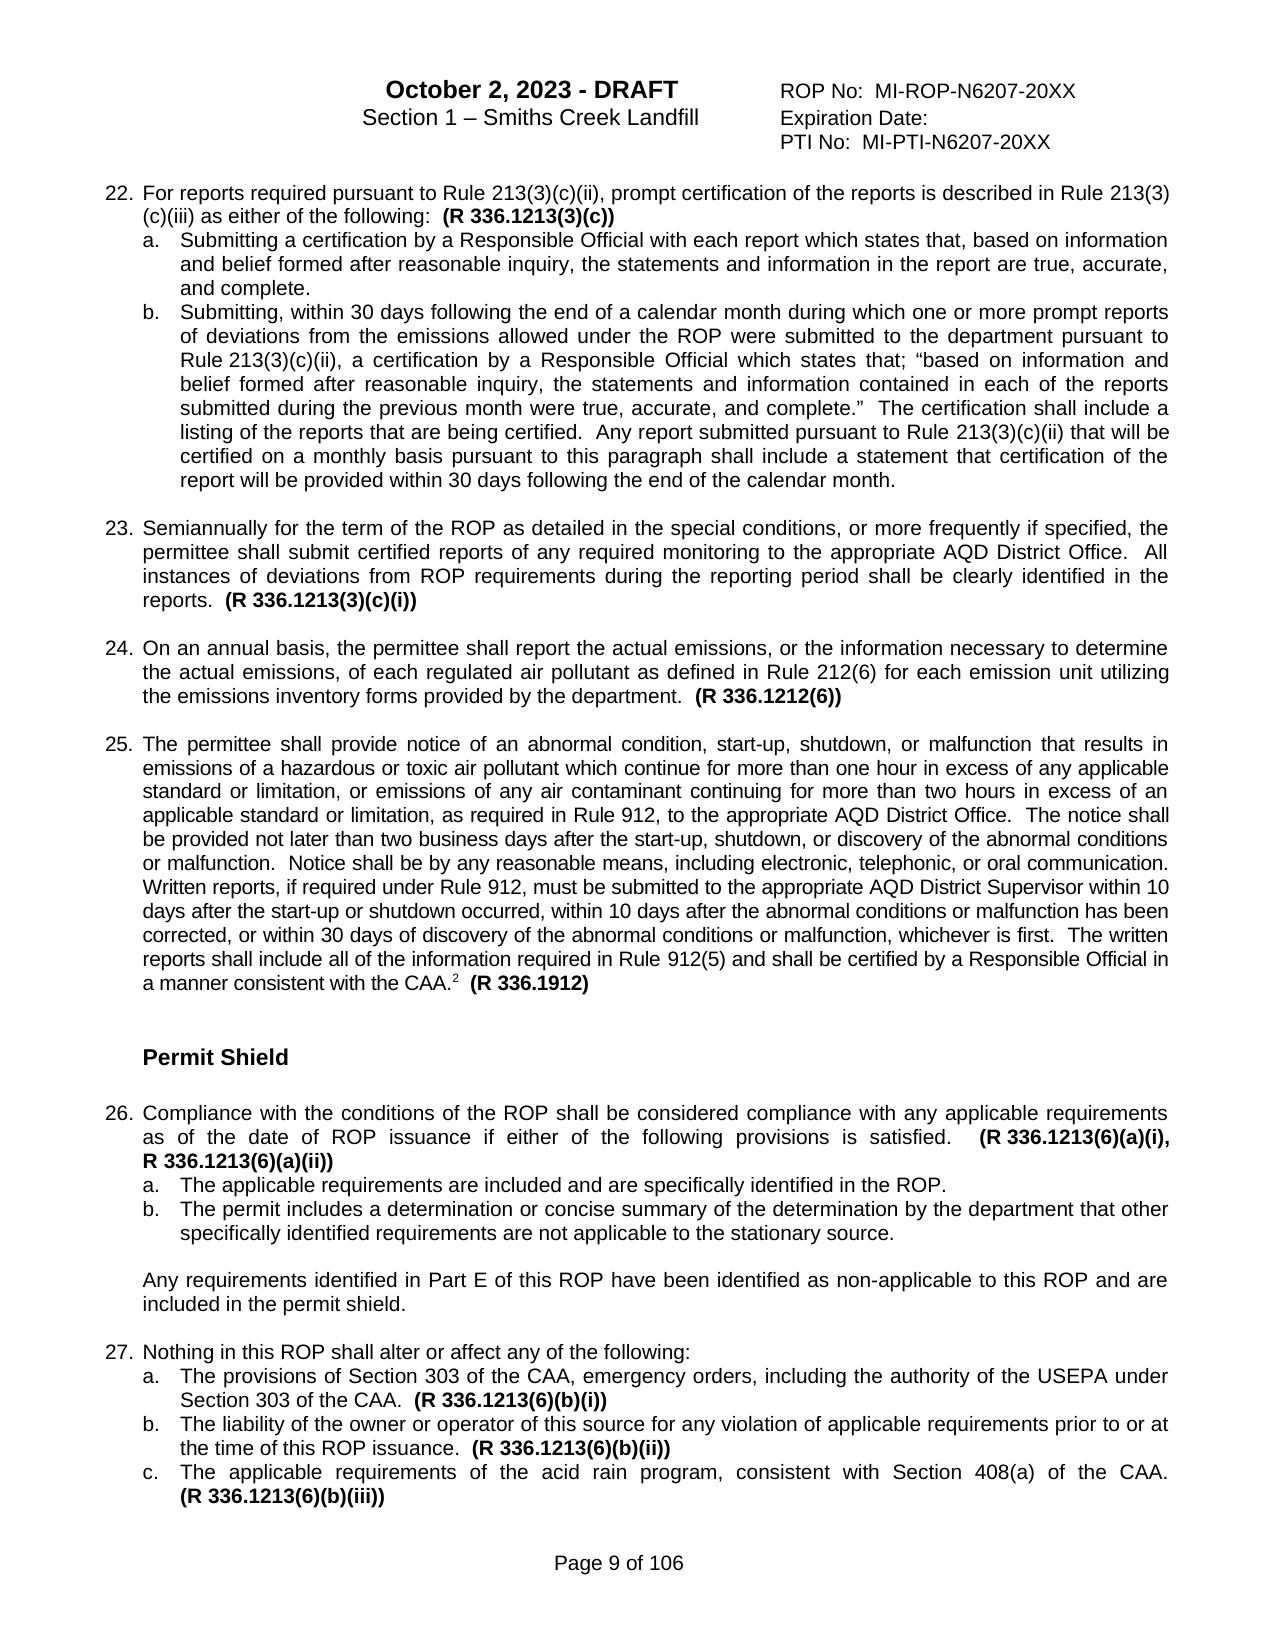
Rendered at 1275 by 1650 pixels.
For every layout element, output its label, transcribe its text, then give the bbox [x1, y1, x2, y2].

list On an annual basis, the permittee shall report the actual emissions, or the information necessary to determine the actual emissions, of each regulated air pollutant as defined in Rule 212(6) for each emission unit utilizing the emissions inventory forms provided by the department. (R 336.1212(6)) [105, 636, 1170, 707]
list The provisions of Section 303 of the CAA, emergency orders, including the authority of the USEPA under Section 303 of the CAA. (R 336.1213(6)(b)(i)) [142, 1364, 1170, 1412]
list The permit includes a determination or concise summary of the determination by the department that other specifically identified requirements are not applicable to the stationary source. [142, 1196, 1170, 1244]
list The applicable requirements are included and are specifically identified in the ROP. [142, 1172, 1170, 1196]
list Submitting a certification by a Responsible Official with each report which states that, based on information and belief formed after reasonable inquiry, the statements and information in the report are true, accurate, and complete. [142, 228, 1170, 300]
list The applicable requirements of the acid rain program, consistent with Section 408(a) of the CAA. (R 336.1213(6)(b)(iii)) [142, 1460, 1170, 1508]
list Semiannually for the term of the ROP as detailed in the special conditions, or more frequently if specified, the permittee shall submit certified reports of any required monitoring to the appropriate AQD District Office. All instances of deviations from ROP requirements during the reporting period shall be clearly identified in the reports. (R 336.1213(3)(c)(i)) [105, 516, 1170, 612]
text Any requirements identified in Part E of this ROP have been identified as non-applicable to this ROP and are included in the permit shield. [142, 1268, 1170, 1316]
list For reports required pursuant to Rule 213(3)(c)(ii), prompt certification of the reports is described in Rule 213(3)(c)(iii) as either of the following: (R 336.1213(3)(c)) [105, 180, 1170, 228]
list Submitting, within 30 days following the end of a calendar month during which one or more prompt reports of deviations from the emissions allowed under the ROP were submitted to the department pursuant to Rule 213(3)(c)(ii), a certification by a Responsible Official which states that; “based on information and belief formed after reasonable inquiry, the statements and information contained in each of the reports submitted during the previous month were true, accurate, and complete.” The certification shall include a listing of the reports that are being certified. Any report submitted pursuant to Rule 213(3)(c)(ii) that will be certified on a monthly basis pursuant to this paragraph shall include a statement that certification of the report will be provided within 30 days following the end of the calendar month. [142, 300, 1170, 492]
subtitle Permit Shield [105, 1044, 1170, 1070]
list The permittee shall provide notice of an abnormal condition, start-up, shutdown, or malfunction that results in emissions of a hazardous or toxic air pollutant which continue for more than one hour in excess of any applicable standard or limitation, or emissions of any air contaminant continuing for more than two hours in excess of an applicable standard or limitation, as required in Rule 912, to the appropriate AQD District Office. The notice shall be provided not later than two business days after the start-up, shutdown, or discovery of the abnormal conditions or malfunction. Notice shall be by any reasonable means, including electronic, telephonic, or oral communication. Written reports, if required under Rule 912, must be submitted to the appropriate AQD District Supervisor within 10 days after the start-up or shutdown occurred, within 10 days after the abnormal conditions or malfunction has been corrected, or within 30 days of discovery of the abnormal conditions or malfunction, whichever is first. The written reports shall include all of the information required in Rule 912(5) and shall be certified by a Responsible Official in a manner consistent with the CAA.2 (R 336.1912) [105, 731, 1170, 995]
list Compliance with the conditions of the ROP shall be considered compliance with any applicable requirements as of the date of ROP issuance if either of the following provisions is satisfied. (R 336.1213(6)(a)(i), R 336.1213(6)(a)(ii)) [105, 1101, 1170, 1172]
list The liability of the owner or operator of this source for any violation of applicable requirements prior to or at the time of this ROP issuance. (R 336.1213(6)(b)(ii)) [142, 1412, 1170, 1460]
list Nothing in this ROP shall alter or affect any of the following: [105, 1340, 1170, 1364]
